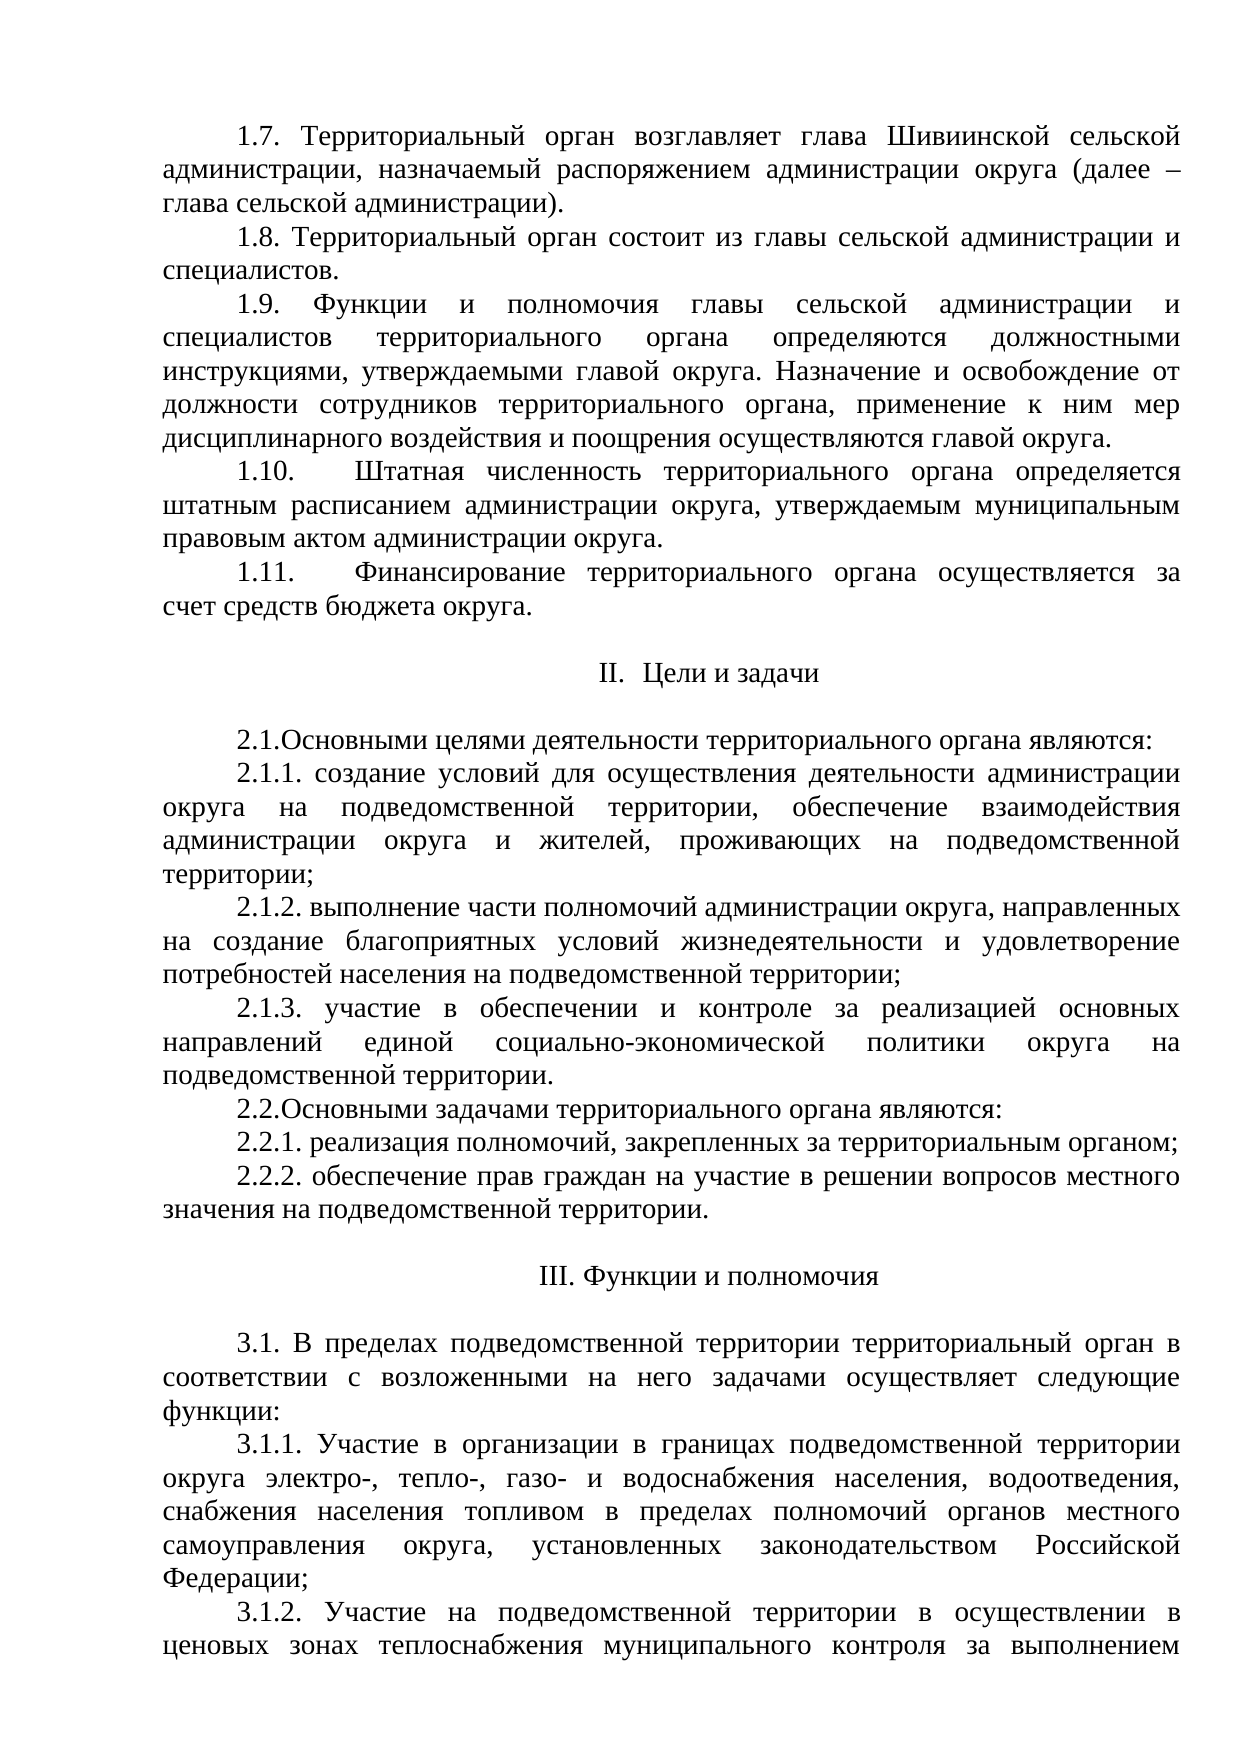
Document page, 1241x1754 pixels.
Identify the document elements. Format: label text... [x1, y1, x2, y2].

text 2.1.3. участие в обеспечении и контроле за реализацией основных направлений единой социально-экономической политики округа на подведомственной территории. [162, 990, 1181, 1091]
text 2.2.1. реализация полномочий, закрепленных за территориальным органом; [162, 1124, 1181, 1158]
text 2.2. Основными задачами территориального органа являются: [162, 1091, 1181, 1124]
text 1.9. Функции и полномочия главы сельской администрации и специалистов территориального органа определяются должностными инструкциями, утверждаемыми главой округа. Назначение и освобождение от должности сотрудников территориального органа, применение к ним мер дисциплинарного воздействия и поощрения осуществляются главой округа. [162, 286, 1181, 453]
text 3.1. В пределах подведомственной территории территориальный орган в соответствии с возложенными на него задачами осуществляет следующие функции: [162, 1326, 1181, 1426]
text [162, 1594, 1181, 1661]
text 1.10. Штатная численность территориального органа определяется штатным расписанием администрации округа, утверждаемым муниципальным правовым актом администрации округа. [162, 453, 1181, 554]
text 2.1.2. выполнение части полномочий администрации округа, направленных на создание благоприятных условий жизнедеятельности и удовлетворение потребностей населения на подведомственной территории; [162, 889, 1181, 990]
text 1.11. Финансирование территориального органа осуществляется за счет средств бюджета округа. [162, 554, 1181, 621]
text 3.1.1. Участие в организации в границах подведомственной территории округа электро-, тепло-, газо- и водоснабжения населения, водоотведения, снабжения населения топливом в пределах полномочий органов местного самоуправления округа, установленных законодательством Российской Федерации; [162, 1426, 1181, 1594]
text 2.1. Основными целями деятельности территориального органа являются: [162, 722, 1181, 755]
text 2.1.1. создание условий для осуществления деятельности администрации округа на подведомственной территории, обеспечение взаимодействия администрации округа и жителей, проживающих на подведомственной территории; [162, 755, 1181, 889]
text 2.2.2. обеспечение прав граждан на участие в решении вопросов местного значения на подведомственной территории. [162, 1158, 1181, 1225]
text 1.7. Территориальный орган возглавляет глава Шивиинской сельской администрации, назначаемый распоряжением администрации округа (далее – глава сельской администрации). [162, 118, 1181, 219]
text II. Цели и задачи [162, 655, 1181, 688]
text III. Функции и полномочия [162, 1258, 1181, 1292]
text 1.8. Территориальный орган состоит из главы сельской администрации и специалистов. [162, 219, 1181, 286]
